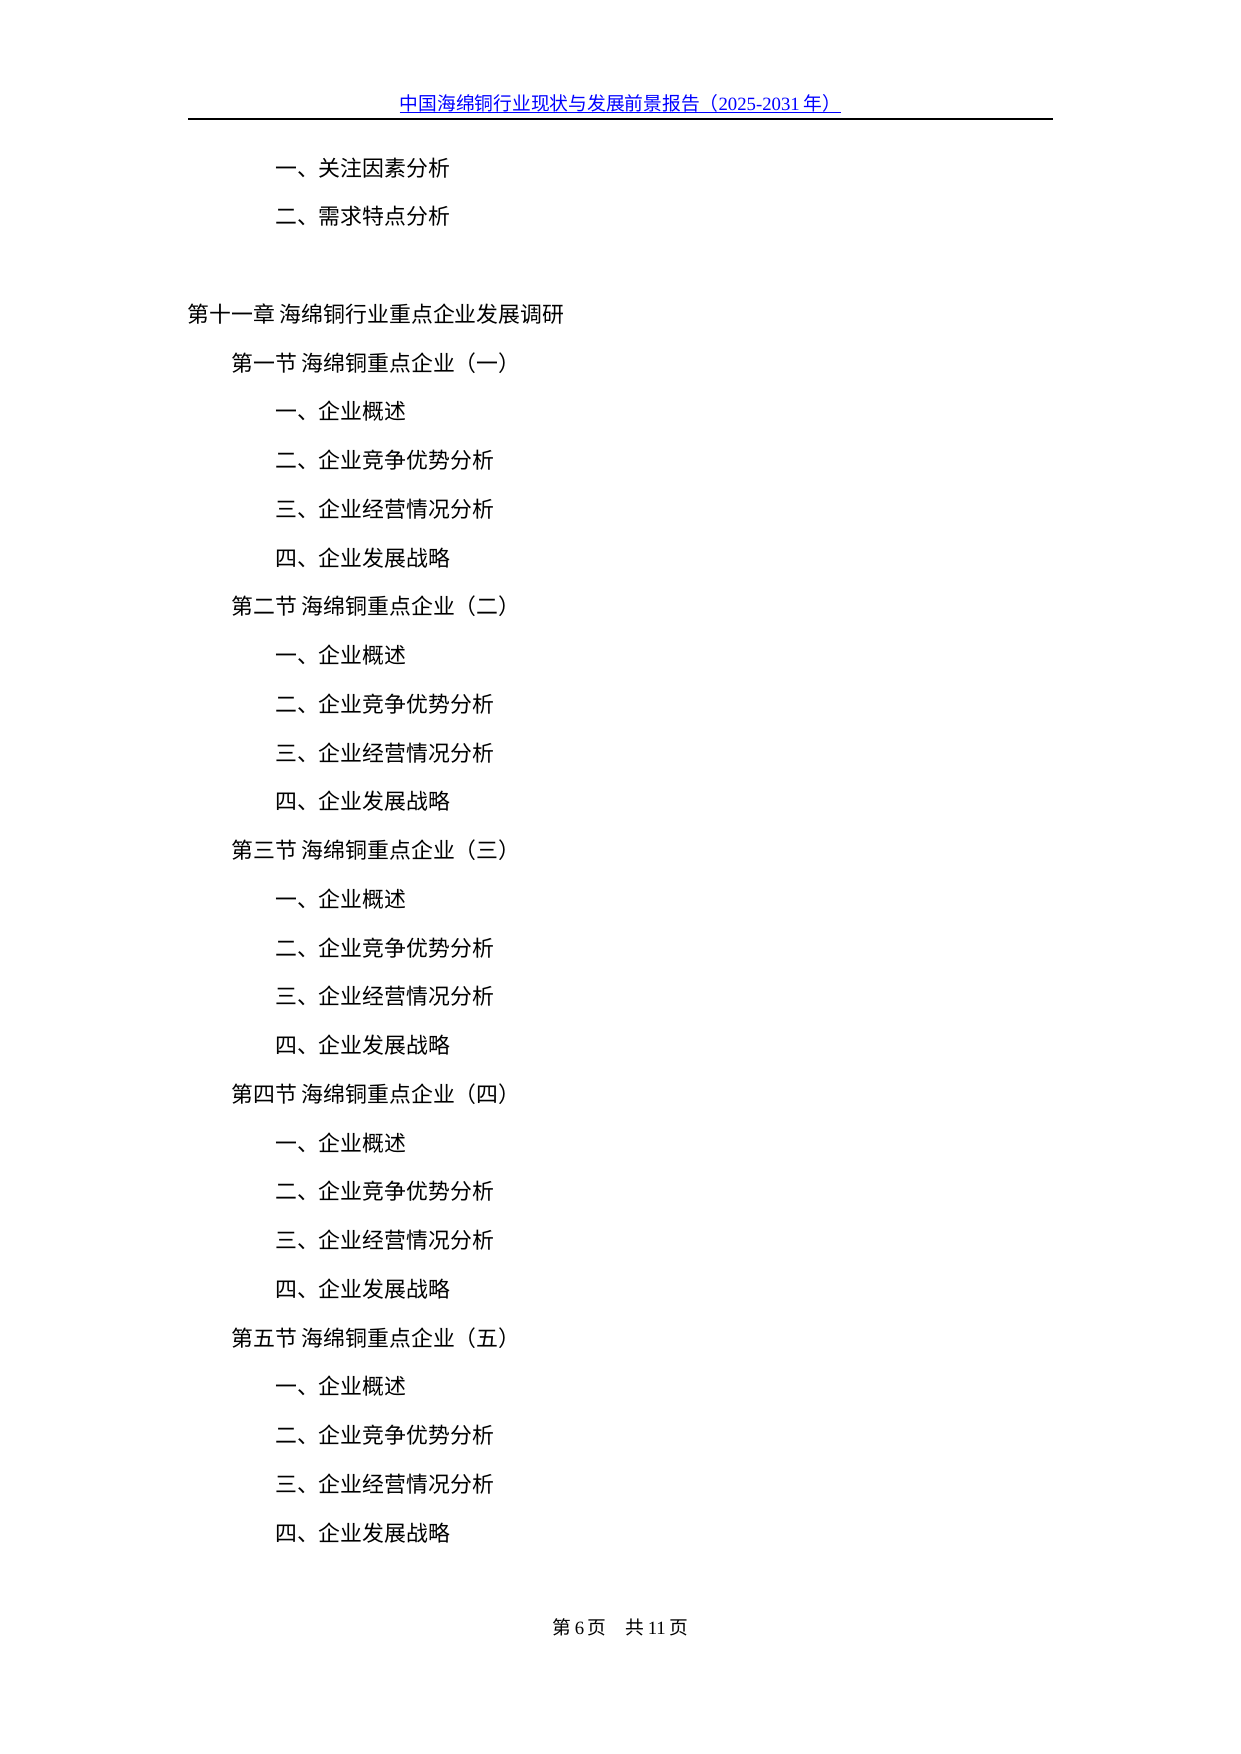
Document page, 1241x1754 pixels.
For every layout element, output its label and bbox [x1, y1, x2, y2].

text [187, 150, 1053, 1548]
